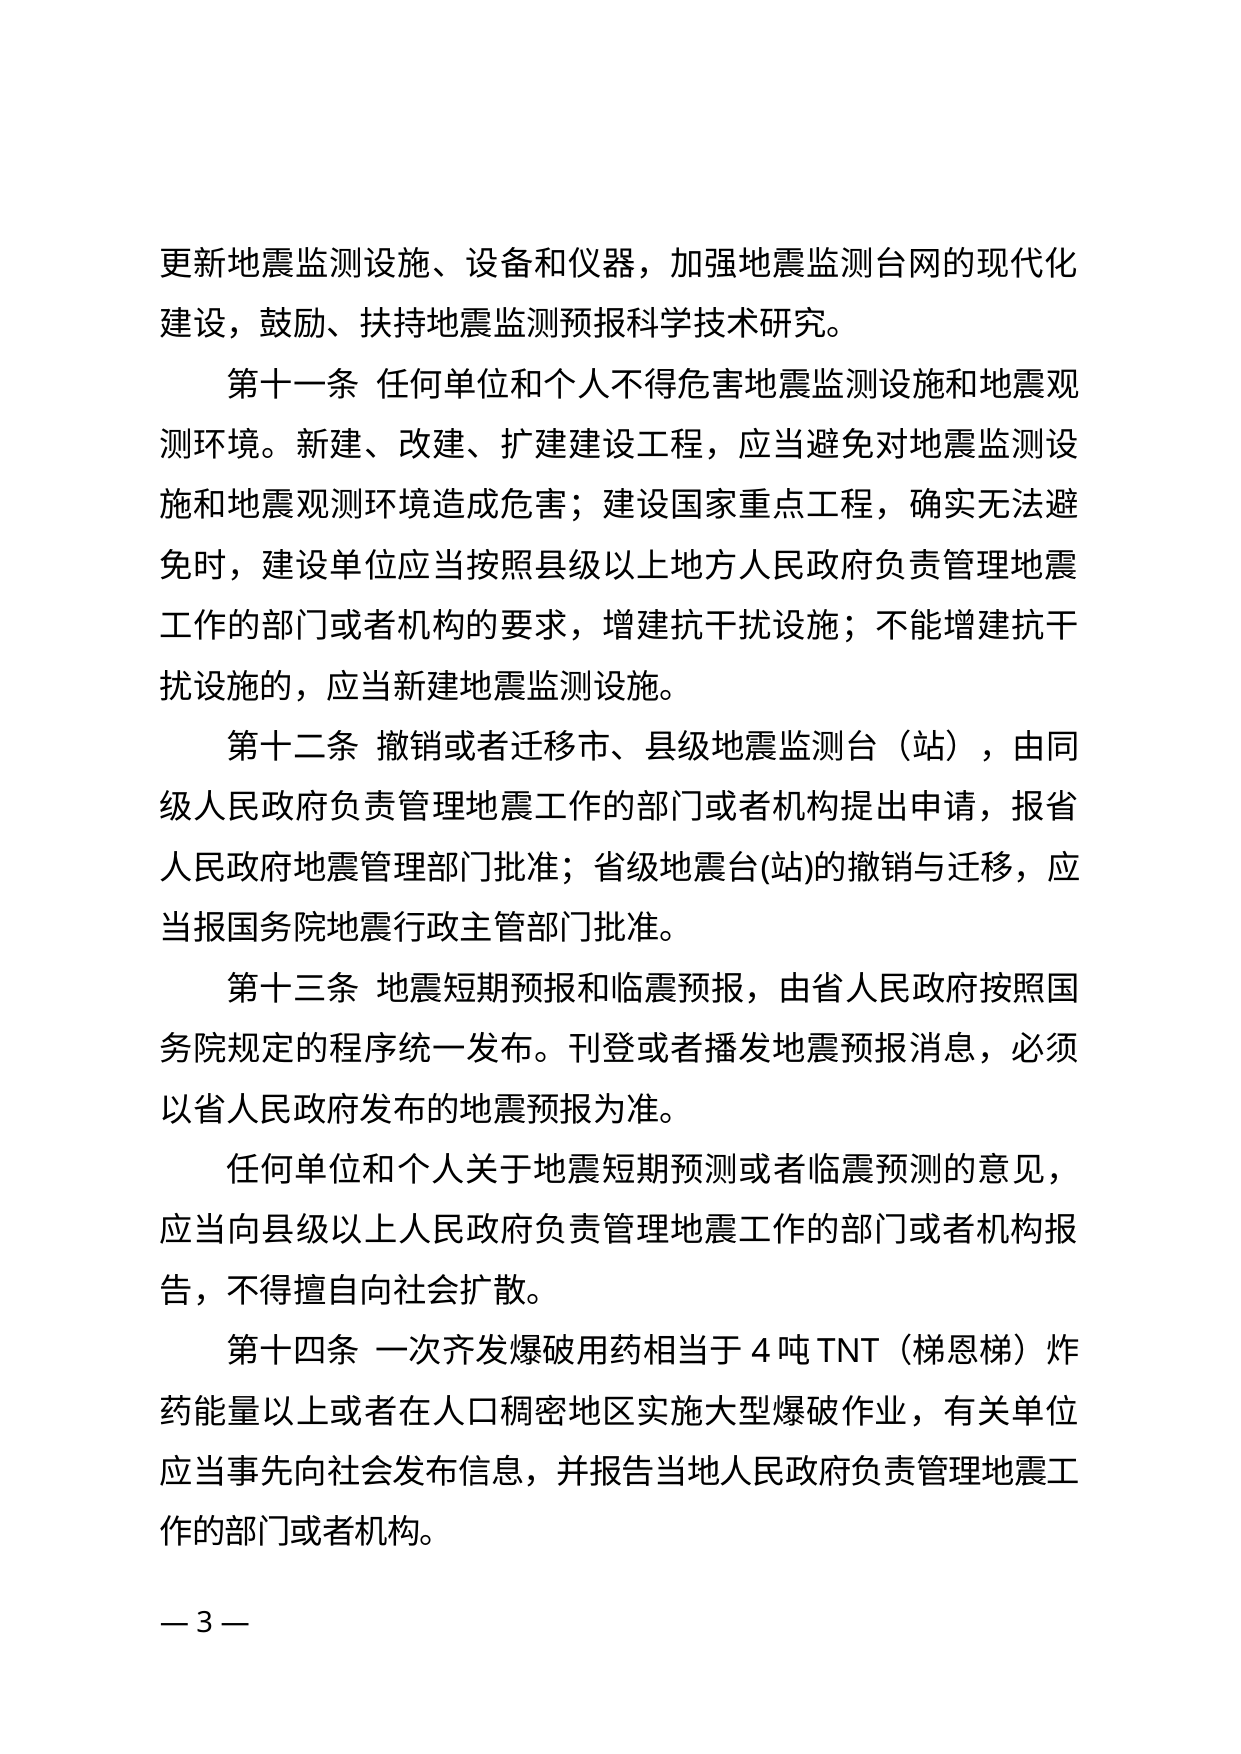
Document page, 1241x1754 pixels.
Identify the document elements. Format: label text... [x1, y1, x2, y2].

text 第十三条 地震短期预报和临震预报，由省人民政府按照国务院规定的程序统一发布。刊登或者播发地震预报消息，必须以省人民政府发布的地震预报为准。 [159, 949, 1081, 1131]
text 第十二条 撤销或者迁移市、县级地震监测台（站），由同级人民政府负责管理地震工作的部门或者机构提出申请，报省人民政府地震管理部门批准；省级地震台(站)的撤销与迁移，应当报国务院地震行政主管部门批准。 [159, 708, 1081, 949]
text 任何单位和个人关于地震短期预测或者临震预测的意见，应当向县级以上人民政府负责管理地震工作的部门或者机构报告，不得擅自向社会扩散。 [159, 1131, 1081, 1312]
text 第十四条 一次齐发爆破用药相当于4吨TNT（梯恩梯）炸药能量以上或者在人口稠密地区实施大型爆破作业，有关单位应当事先向社会发布信息，并报告当地人民政府负责管理地震工作的部门或者机构。 [159, 1312, 1081, 1553]
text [159, 224, 1081, 345]
text 第十一条 任何单位和个人不得危害地震监测设施和地震观测环境。新建、改建、扩建建设工程，应当避免对地震监测设施和地震观测环境造成危害；建设国家重点工程，确实无法避免时，建设单位应当按照县级以上地方人民政府负责管理地震工作的部门或者机构的要求，增建抗干扰设施；不能增建抗干扰设施的，应当新建地震监测设施。 [159, 345, 1081, 708]
